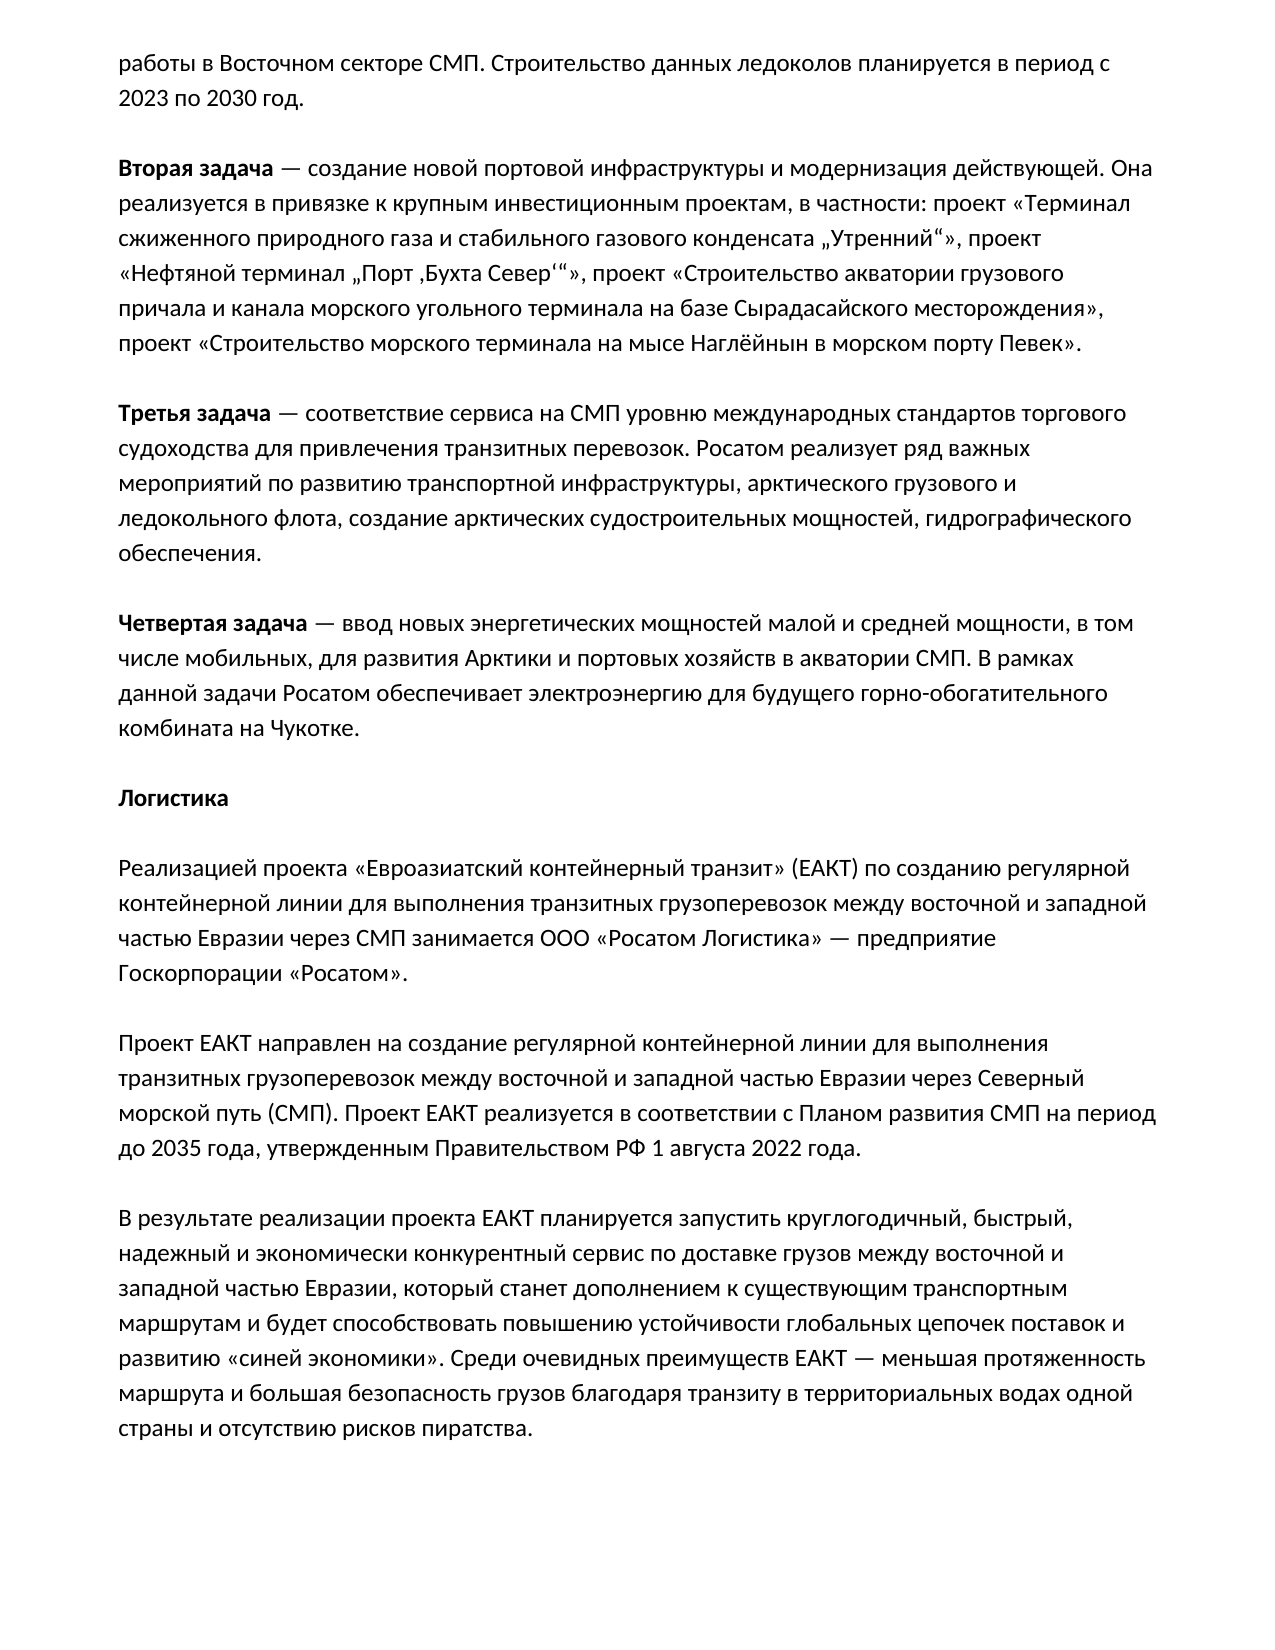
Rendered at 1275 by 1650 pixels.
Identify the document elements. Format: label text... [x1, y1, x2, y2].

text Логистика [118, 782, 1157, 813]
text Третья задача — соответствие сервиса на СМП уровню международных стандартов торгового судоходства для привлечения транзитных перевозок. Росатом реализует ряд важных мероприятий по развитию транспортной инфраструктуры, арктического грузового и ледокольного флота, создание арктических судостроительных мощностей, гидрографического обеспечения. [118, 397, 1157, 568]
text Проект ЕАКТ направлен на создание регулярной контейнерной линии для выполнения транзитных грузоперевозок между восточной и западной частью Евразии через Северный морской путь (СМП). Проект ЕАКТ реализуется в соответствии с Планом развития СМП на период до 2035 года, утвержденным Правительством РФ 1 августа 2022 года. [118, 1027, 1157, 1163]
text Реализацией проекта «Евроазиатский контейнерный транзит» (ЕАКТ) по созданию регулярной контейнерной линии для выполнения транзитных грузоперевозок между восточной и западной частью Евразии через СМП занимается ООО «Росатом Логистика» — предприятие Госкорпорации «Росатом». [118, 852, 1157, 988]
text В результате реализации проекта ЕАКТ планируется запустить круглогодичный, быстрый, надежный и экономически конкурентный сервис по доставке грузов между восточной и западной частью Евразии, который станет дополнением к существующим транспортным маршрутам и будет способствовать повышению устойчивости глобальных цепочек поставок и развитию «синей экономики». Среди очевидных преимуществ ЕАКТ — меньшая протяженность маршрута и большая безопасность грузов благодаря транзиту в территориальных водах одной страны и отсутствию рисков пиратства. [118, 1202, 1157, 1443]
text Четвертая задача — ввод новых энергетических мощностей малой и средней мощности, в том числе мобильных, для развития Арктики и портовых хозяйств в акватории СМП. В рамках данной задачи Росатом обеспечивает электроэнергию для будущего горно-обогатительного комбината на Чукотке. [118, 607, 1157, 743]
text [118, 47, 1157, 113]
text Вторая задача — создание новой портовой инфраструктуры и модернизация действующей. Она реализуется в привязке к крупным инвестиционным проектам, в частности: проект «Терминал сжиженного природного газа и стабильного газового конденсата „Утренний“», проект «Нефтяной терминал „Порт ,Бухта Север‘“», проект «Строительство акватории грузового причала и канала морского угольного терминала на базе Сырадасайского месторождения», проект «Строительство морского терминала на мысе Наглёйнын в морском порту Певек». [118, 152, 1157, 358]
